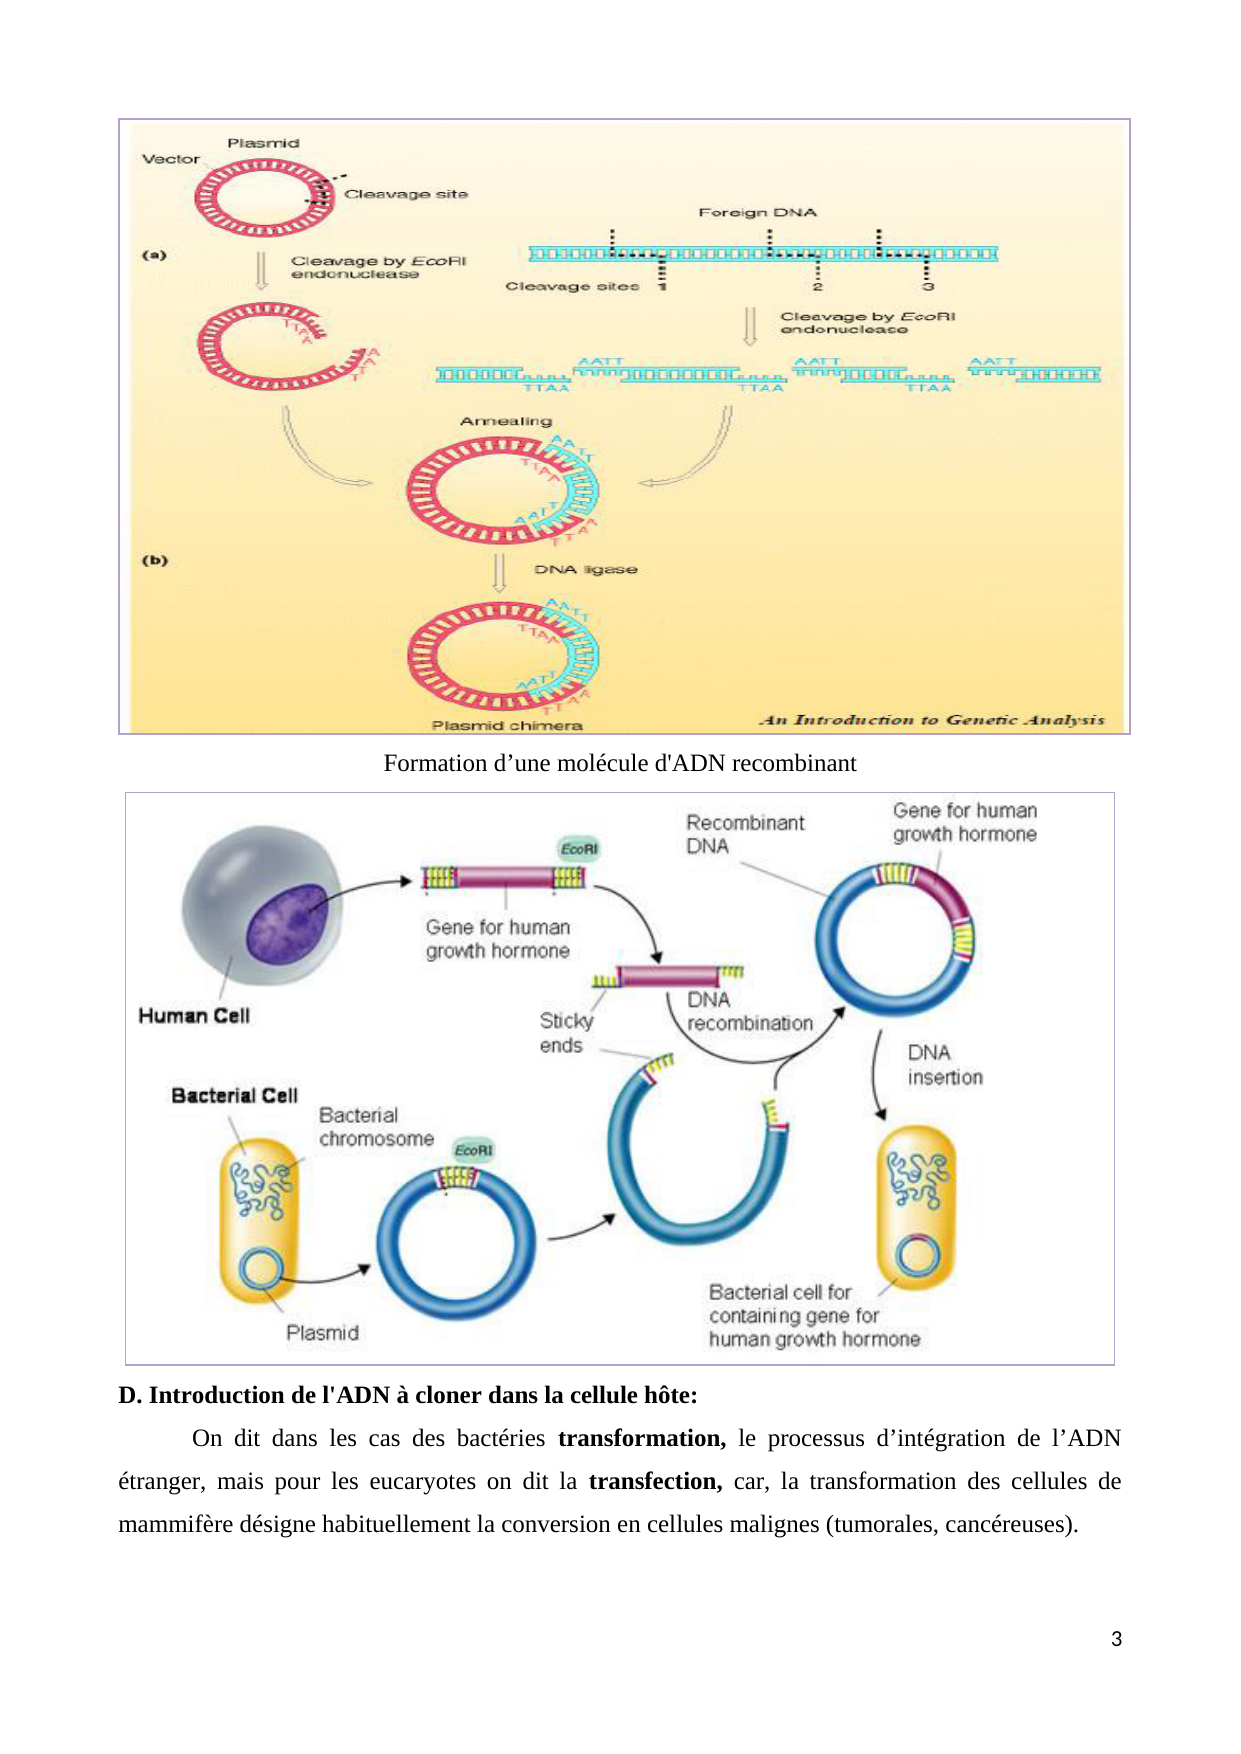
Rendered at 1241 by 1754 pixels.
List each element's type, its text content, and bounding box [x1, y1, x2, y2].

picture [120, 120, 1129, 733]
text On dit dans les cas des bactéries transformation, le processus d’intégration de l’ADN étranger, mais pour les eucaryotes on dit la transfection, car, la transformation des cellules de mammifère désigne habituellement la conversion en cellules malignes (tumorales, cancéreuses). [118, 1423, 1122, 1538]
text D. Introduction de l'ADN à cloner dans la cellule hôte: [118, 1380, 1122, 1408]
picture [126, 793, 1114, 1364]
text Formation d’une molécule d'ADN recombinant [118, 748, 1122, 777]
